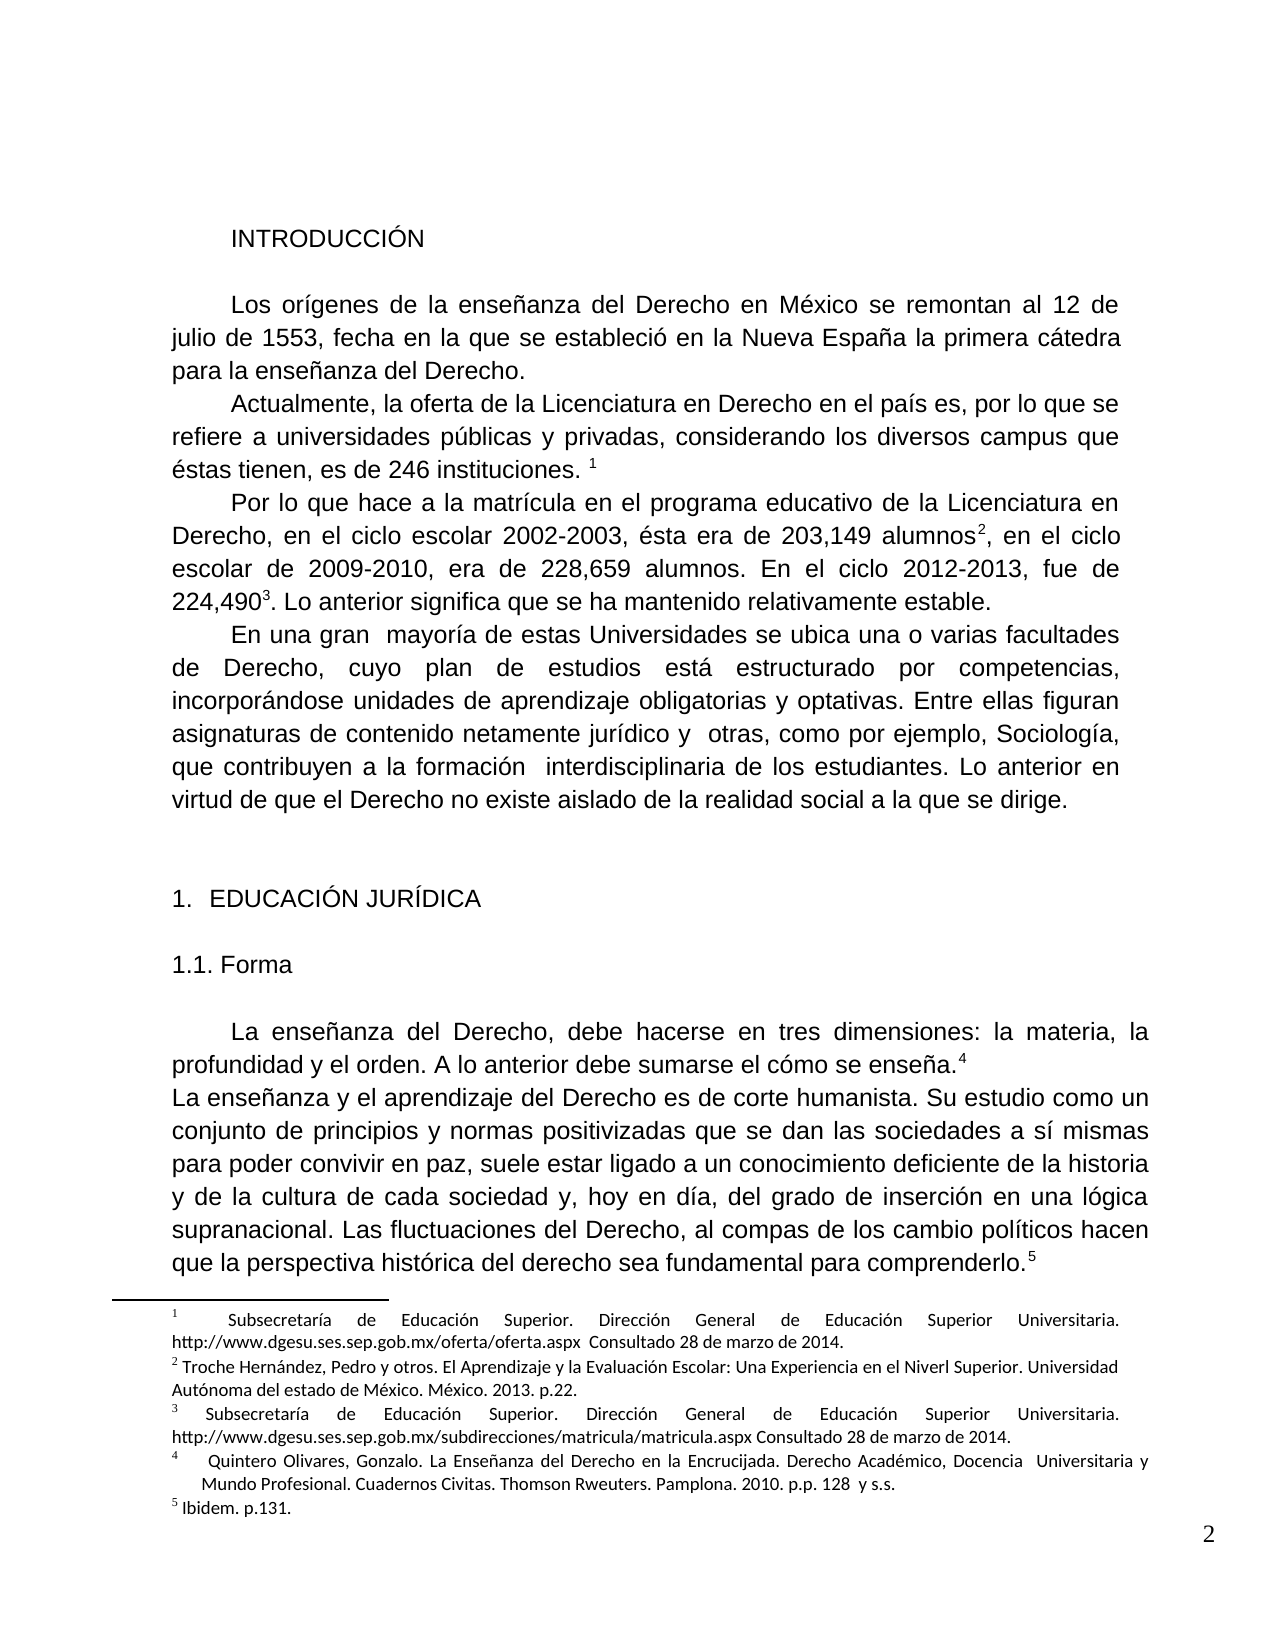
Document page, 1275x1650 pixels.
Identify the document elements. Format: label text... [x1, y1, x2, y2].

text Actualmente, la oferta de la Licenciatura en Derecho en el país es, por lo que se refiere a universidades públicas y privadas, considerando los diversos campus que éstas tienen, es de 246 instituciones. [172, 389, 1121, 484]
text En una gran mayoría de estas Universidades se ubica una o varias facultades de Derecho, cuyo plan de estudios está estructurado por competencias, incorporándose unidades de aprendizaje obligatorias y optativas. Entre ellas figuran asignaturas de contenido netamente jurídico y otras, como por ejemplo, Sociología, que contribuyen a la formación interdisciplinaria de los estudiantes. Lo anterior en virtud de que el Derecho no existe aislado de la realidad social a la que se dirige. [172, 620, 1121, 814]
list EDUCACIÓN JURÍDICA [172, 884, 1151, 913]
text Por lo que hace a la matrícula en el programa educativo de la Licenciatura en Derecho, en el ciclo escolar 2002-2003, ésta era de 203,149 alumnos, en el ciclo escolar de 2009-2010, era de 228,659 alumnos. En el ciclo 2012-2013, fue de 224,490. Lo anterior significa que se ha mantenido relativamente estable. [172, 488, 1121, 616]
text 1.1. Forma [172, 951, 1151, 979]
text La enseñanza y el aprendizaje del Derecho es de corte humanista. Su estudio como un conjunto de principios y normas positivizadas que se dan las sociedades a sí mismas para poder convivir en paz, suele estar ligado a un conocimiento deficiente de la historia y de la cultura de cada sociedad y, hoy en día, del grado de inserción en una lógica supranacional. Las fluctuaciones del Derecho, al compas de los cambio políticos hacen que la perspectiva histórica del derecho sea fundamental para comprenderlo. [172, 1083, 1151, 1276]
text La enseñanza del Derecho, debe hacerse en tres dimensiones: la materia, la profundidad y el orden. A lo anterior debe sumarse el cómo se enseña. [172, 1017, 1151, 1078]
text INTRODUCCIÓN [172, 224, 1121, 253]
text Los orígenes de la enseñanza del Derecho en México se remontan al 12 de julio de 1553, fecha en la que se estableció en la Nueva España la primera cátedra para la enseñanza del Derecho. [172, 290, 1121, 385]
